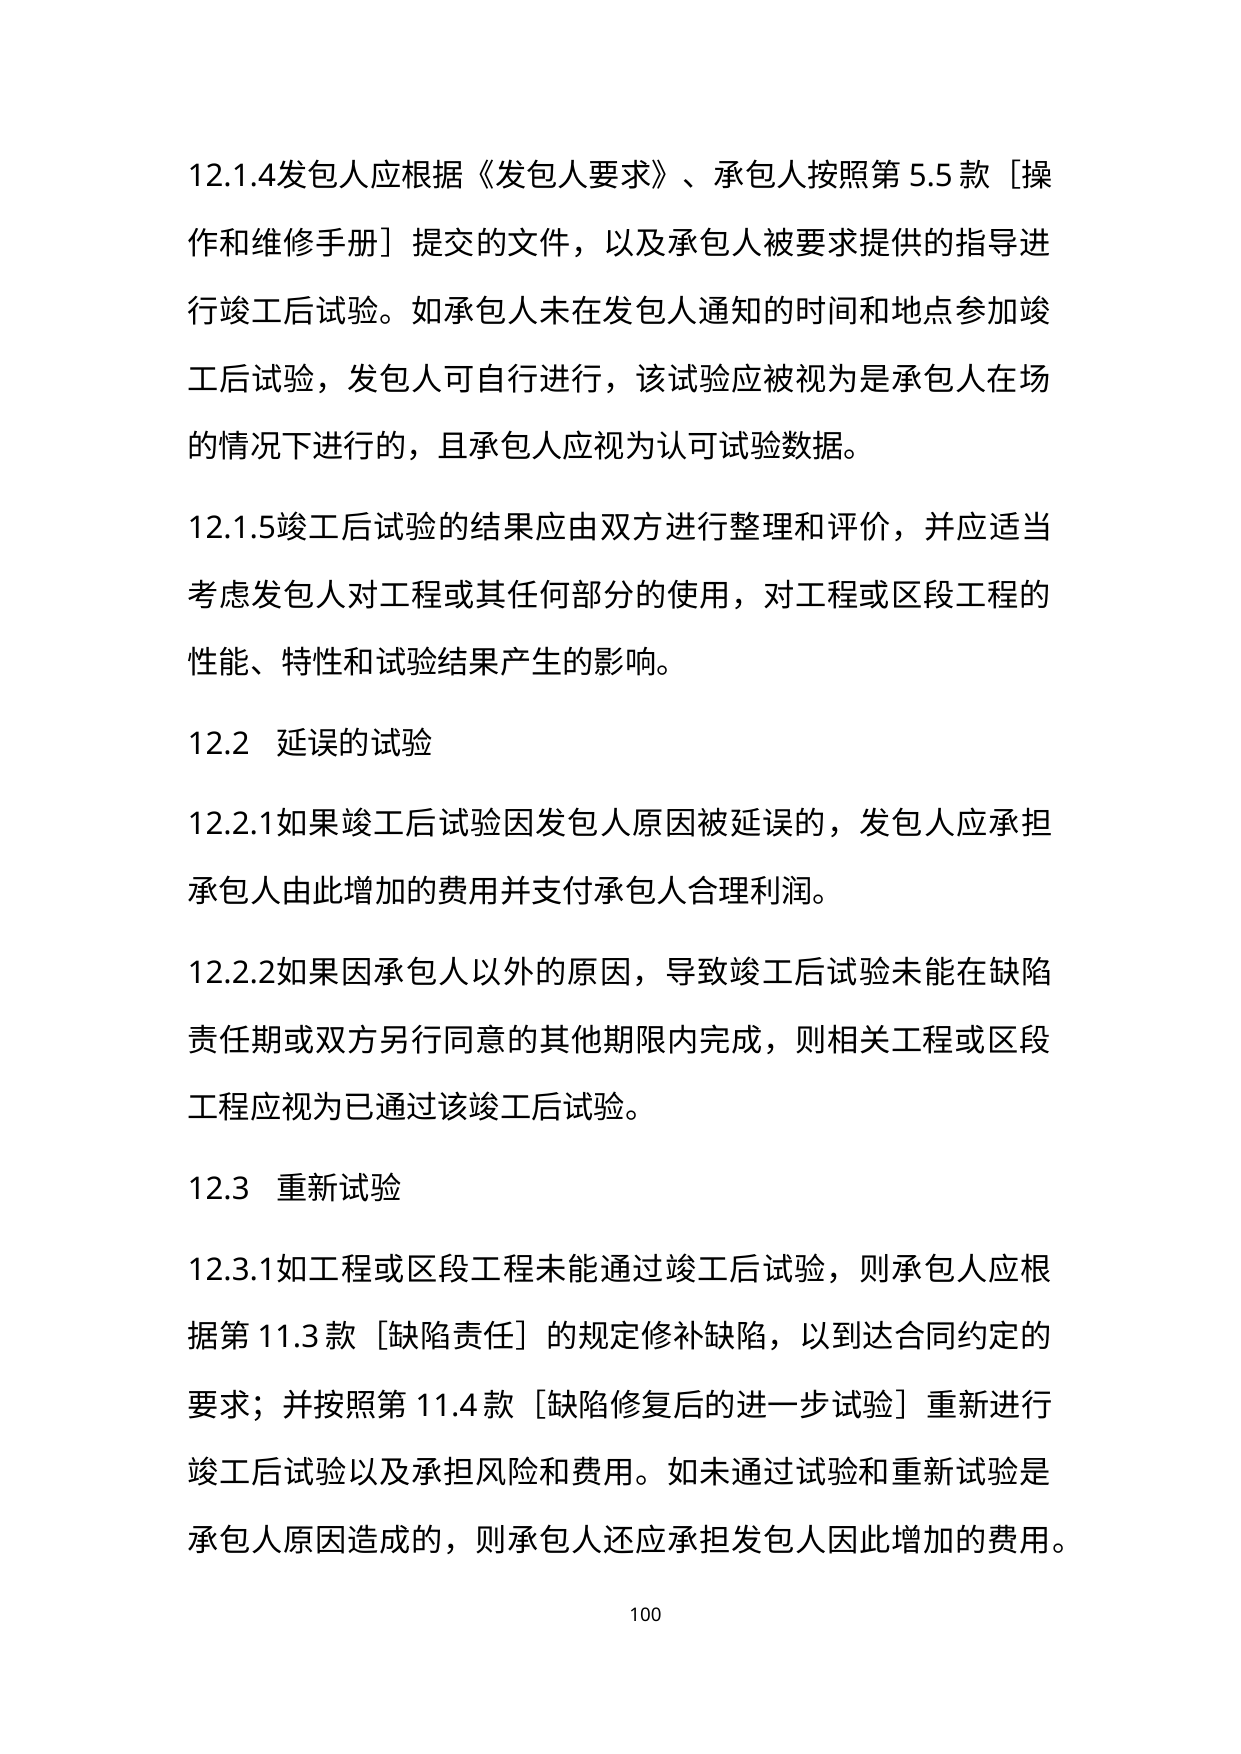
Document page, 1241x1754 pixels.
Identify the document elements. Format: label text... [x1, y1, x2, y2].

list 如工程或区段工程未能通过竣工后试验，则承包人应根据第11.3款［缺陷责任］的规定修补缺陷，以到达合同约定的要求；并按照第11.4款［缺陷修复后的进一步试验］重新进行竣工后试验以及承担风险和费用。如未通过试验和重新试验是承包人原因造成的，则承包人还应承担发包人因此增加的费用。 [187, 1244, 1053, 1561]
list 重新试验 [187, 1163, 1053, 1208]
list 竣工后试验的结果应由双方进行整理和评价，并应适当考虑发包人对工程或其任何部分的使用，对工程或区段工程的性能、特性和试验结果产生的影响。 [187, 502, 1053, 683]
list 发包人应根据《发包人要求》、承包人按照第5.5款［操作和维修手册］提交的文件，以及承包人被要求提供的指导进行竣工后试验。如承包人未在发包人通知的时间和地点参加竣工后试验，发包人可自行进行，该试验应被视为是承包人在场的情况下进行的，且承包人应视为认可试验数据。 [187, 150, 1053, 467]
list 延误的试验 [187, 718, 1053, 763]
list 如果因承包人以外的原因，导致竣工后试验未能在缺陷责任期或双方另行同意的其他期限内完成，则相关工程或区段工程应视为已通过该竣工后试验。 [187, 947, 1053, 1128]
list 如果竣工后试验因发包人原因被延误的，发包人应承担承包人由此增加的费用并支付承包人合理利润。 [187, 798, 1053, 912]
